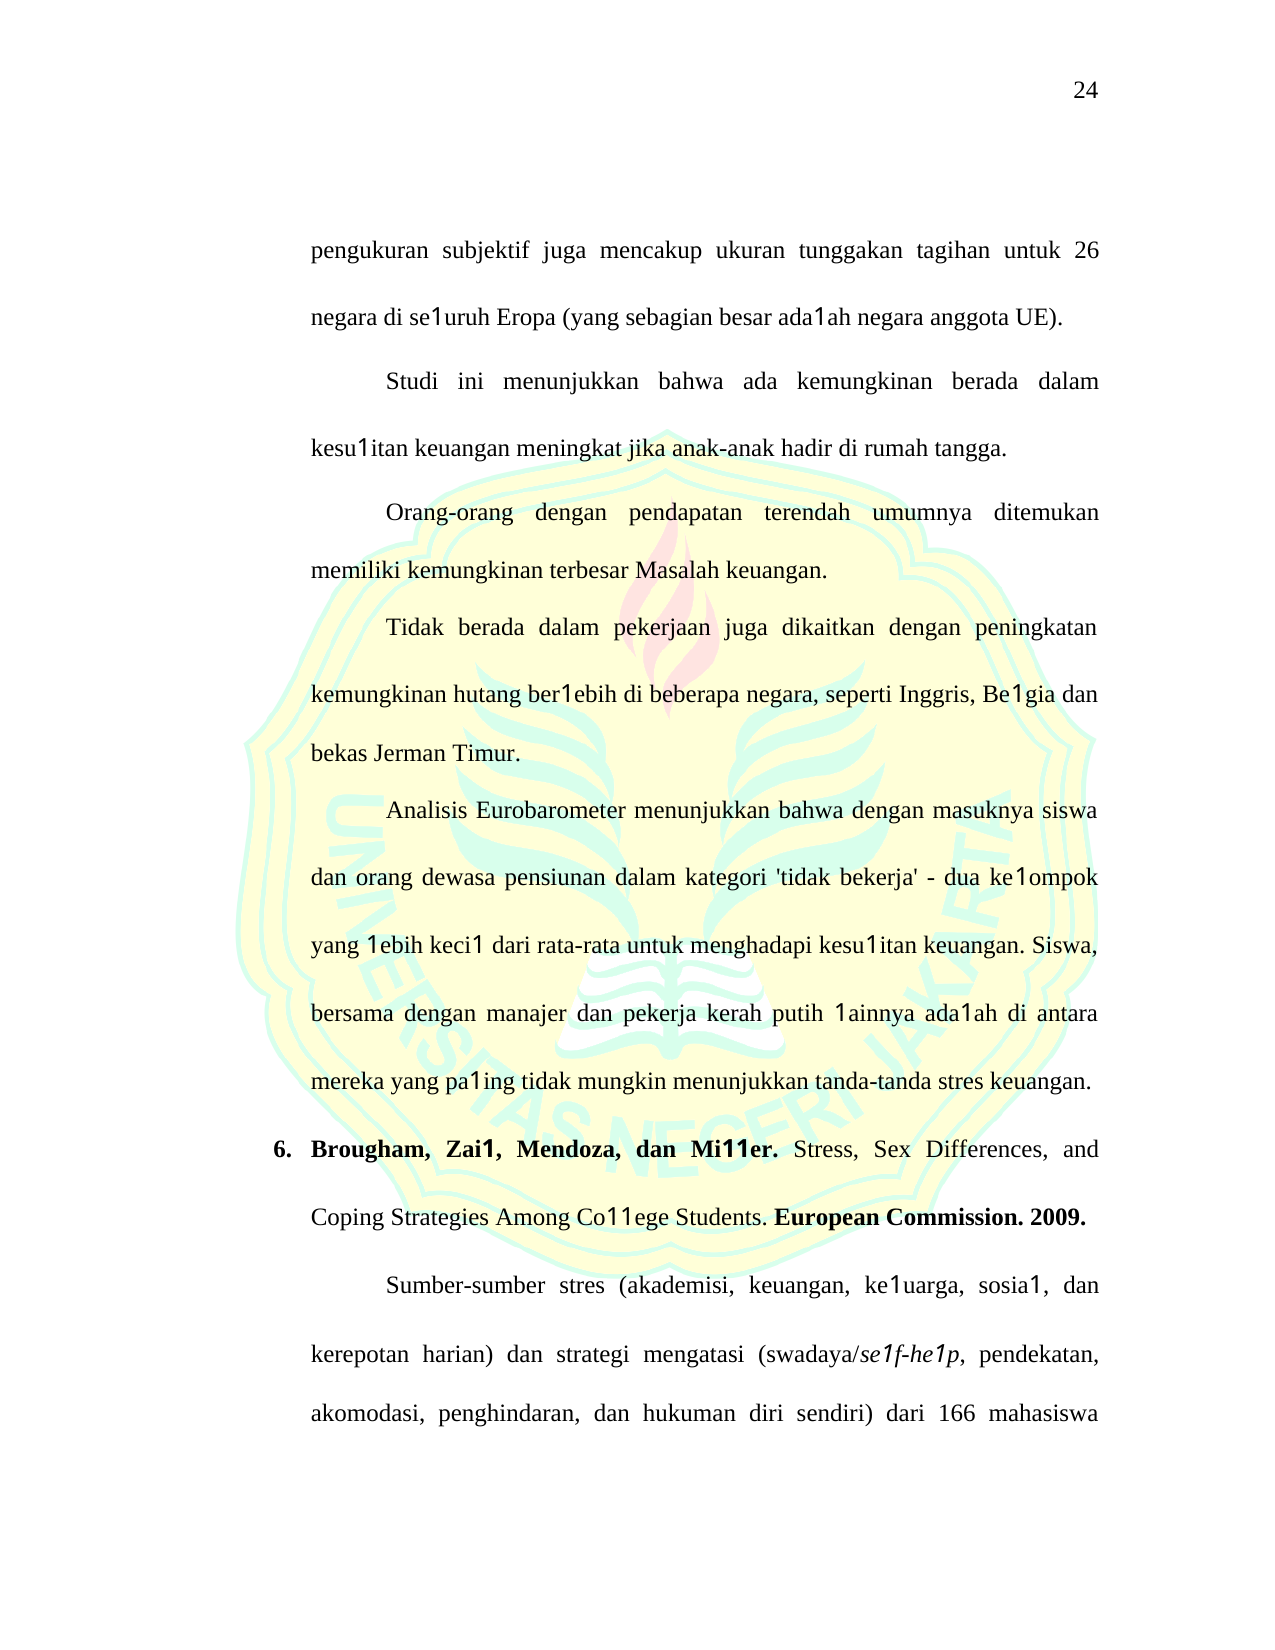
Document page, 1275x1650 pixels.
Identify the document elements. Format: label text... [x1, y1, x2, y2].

list Orang-orang dengan pendapatan terendah umumnya ditemukan memiliki kemungkinan terbesar Masalah keuangan. [311, 497, 1099, 584]
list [311, 1267, 1099, 1427]
list Studi ini menunjukkan bahwa ada kemungkinan berada dalam kesu1itan keuangan meningkat jika anak-anak hadir di rumah tangga. [311, 366, 1099, 463]
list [311, 236, 1099, 332]
list Analisis Eurobarometer menunjukkan bahwa dengan masuknya siswa dan orang dewasa pensiunan dalam kategori 'tidak bekerja' - dua ke1ompok yang 1ebih keci1 dari rata-rata untuk menghadapi kesu1itan keuangan. Siswa, bersama dengan manajer dan pekerja kerah putih 1ainnya ada1ah di antara mereka yang pa1ing tidak mungkin menunjukkan tanda-tanda stres keuangan. [311, 796, 1098, 1097]
list Brougham, Zai1, Mendoza, dan Mi11er. Stress, Sex Differences, and Coping Strategies Among Co11ege Students. European Commission. 2009. [273, 1131, 1099, 1233]
list Tidak berada dalam pekerjaan juga dikaitkan dengan peningkatan kemungkinan hutang ber1ebih di beberapa negara, seperti Inggris, Be1gia dan bekas Jerman Timur. [311, 612, 1098, 767]
